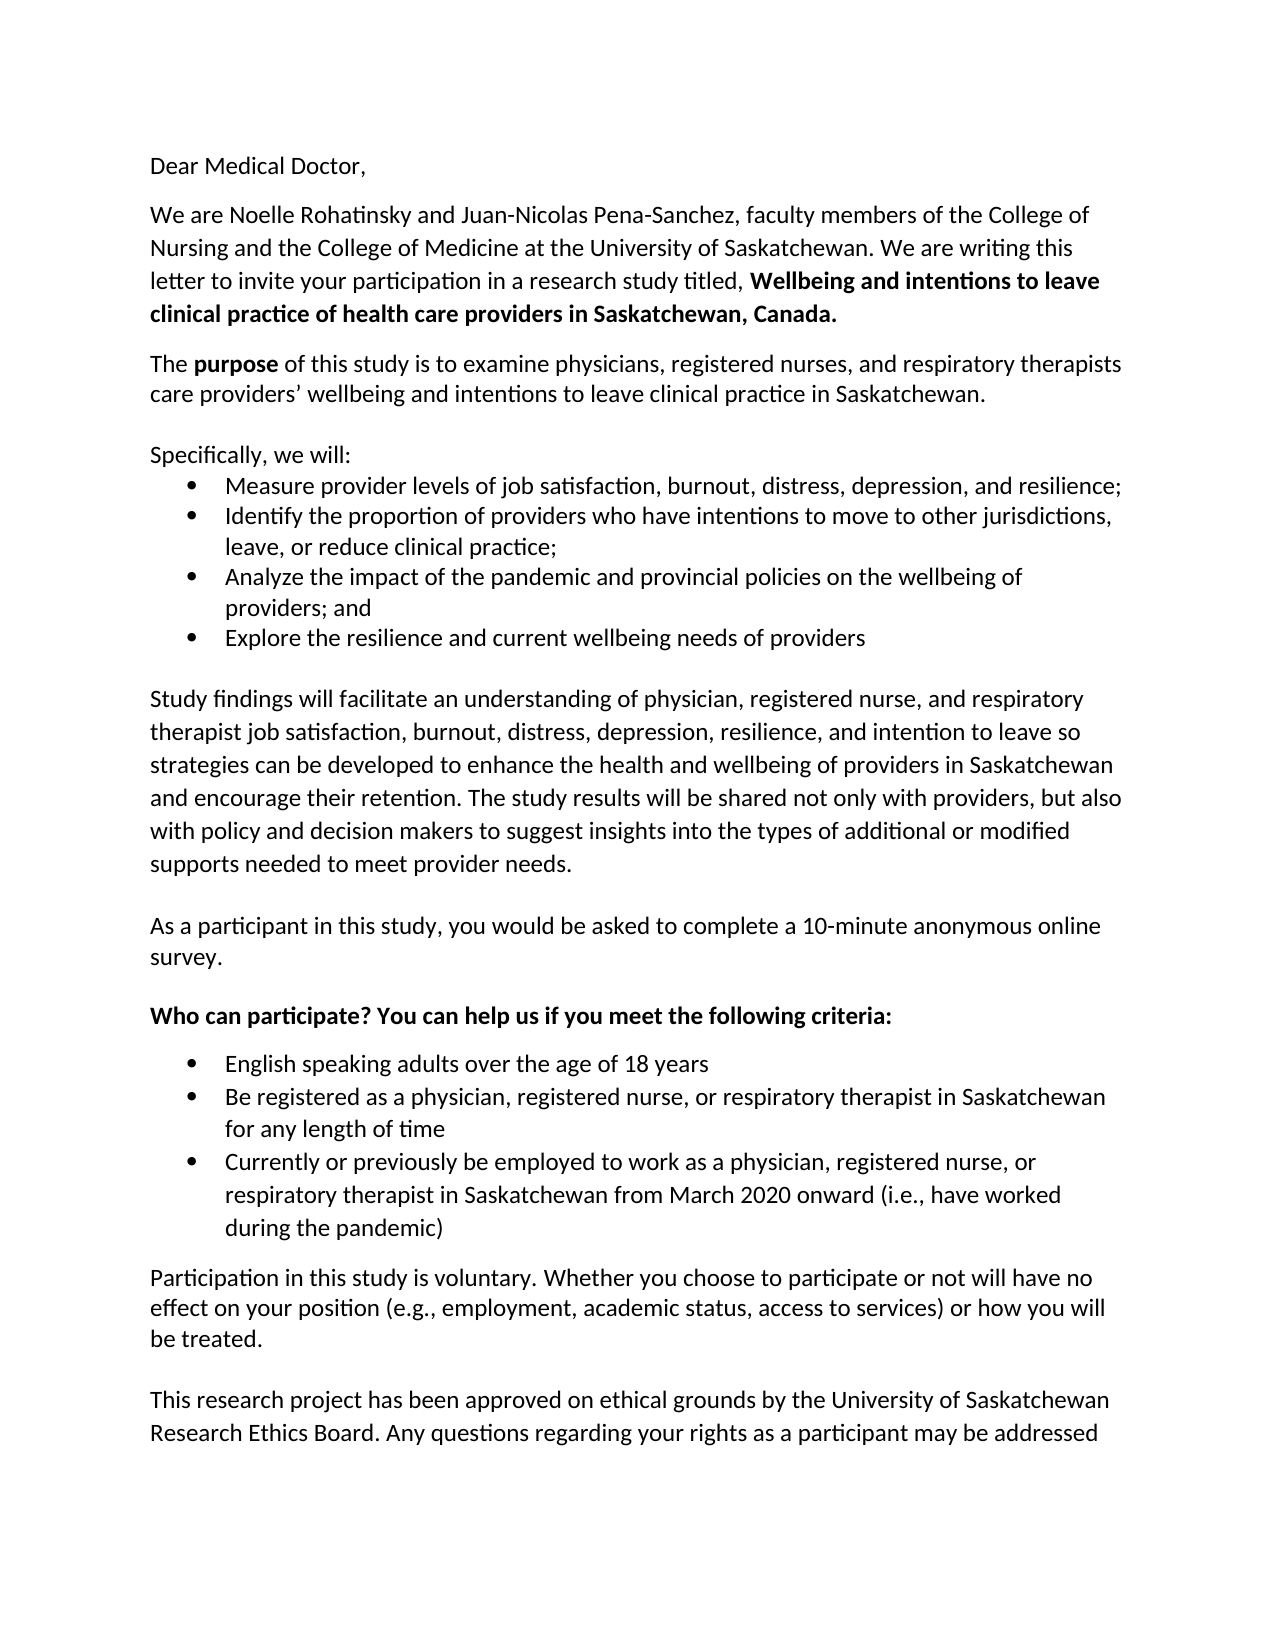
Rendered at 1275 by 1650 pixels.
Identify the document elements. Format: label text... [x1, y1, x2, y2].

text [150, 1384, 1125, 1447]
list Analyze the impact of the pandemic and provincial policies on the wellbeing of providers; and [187, 562, 1125, 623]
text Study findings will facilitate an understanding of physician, registered nurse, and respiratory therapist job satisfaction, burnout, distress, depression, resilience, and intention to leave so strategies can be developed to enhance the health and wellbeing of providers in Saskatchewan and encourage their retention. The study results will be shared not only with providers, but also with policy and decision makers to suggest insights into the types of additional or modified supports needed to meet provider needs. [150, 684, 1125, 879]
text We are Noelle Rohatinsky and Juan-Nicolas Pena-Sanchez, faculty members of the College of Nursing and the College of Medicine at the University of Saskatchewan. We are writing this letter to invite your participation in a research study titled, Wellbeing and intentions to leave clinical practice of health care providers in Saskatchewan, Canada. [150, 199, 1125, 329]
text As a participant in this study, you would be asked to complete a 10-minute anonymous online survey. [150, 910, 1125, 971]
list English speaking adults over the age of 18 years [187, 1048, 1125, 1078]
list Explore the resilience and current wellbeing needs of providers [187, 623, 1125, 653]
text Participation in this study is voluntary. Whether you choose to participate or not will have no effect on your position (e.g., employment, academic status, access to services) or how you will be treated. [150, 1262, 1125, 1353]
list Be registered as a physician, registered nurse, or respiratory therapist in Saskatchewan for any length of time [187, 1081, 1125, 1144]
text Who can participate? You can help us if you meet the following criteria: [150, 1001, 1125, 1031]
text The purpose of this study is to examine physicians, registered nurses, and respiratory therapists care providers’ wellbeing and intentions to leave clinical practice in Saskatchewan. [150, 348, 1125, 409]
list Identify the proportion of providers who have intentions to move to other jurisdictions, leave, or reduce clinical practice; [187, 501, 1125, 562]
text Dear Medical Doctor, [150, 150, 1125, 181]
list Currently or previously be employed to work as a physician, registered nurse, or respiratory therapist in Saskatchewan from March 2020 onward (i.e., have worked during the pandemic) [187, 1146, 1125, 1243]
list Measure provider levels of job satisfaction, burnout, distress, depression, and resilience; [187, 470, 1125, 501]
text Specifically, we will: [150, 439, 1125, 470]
